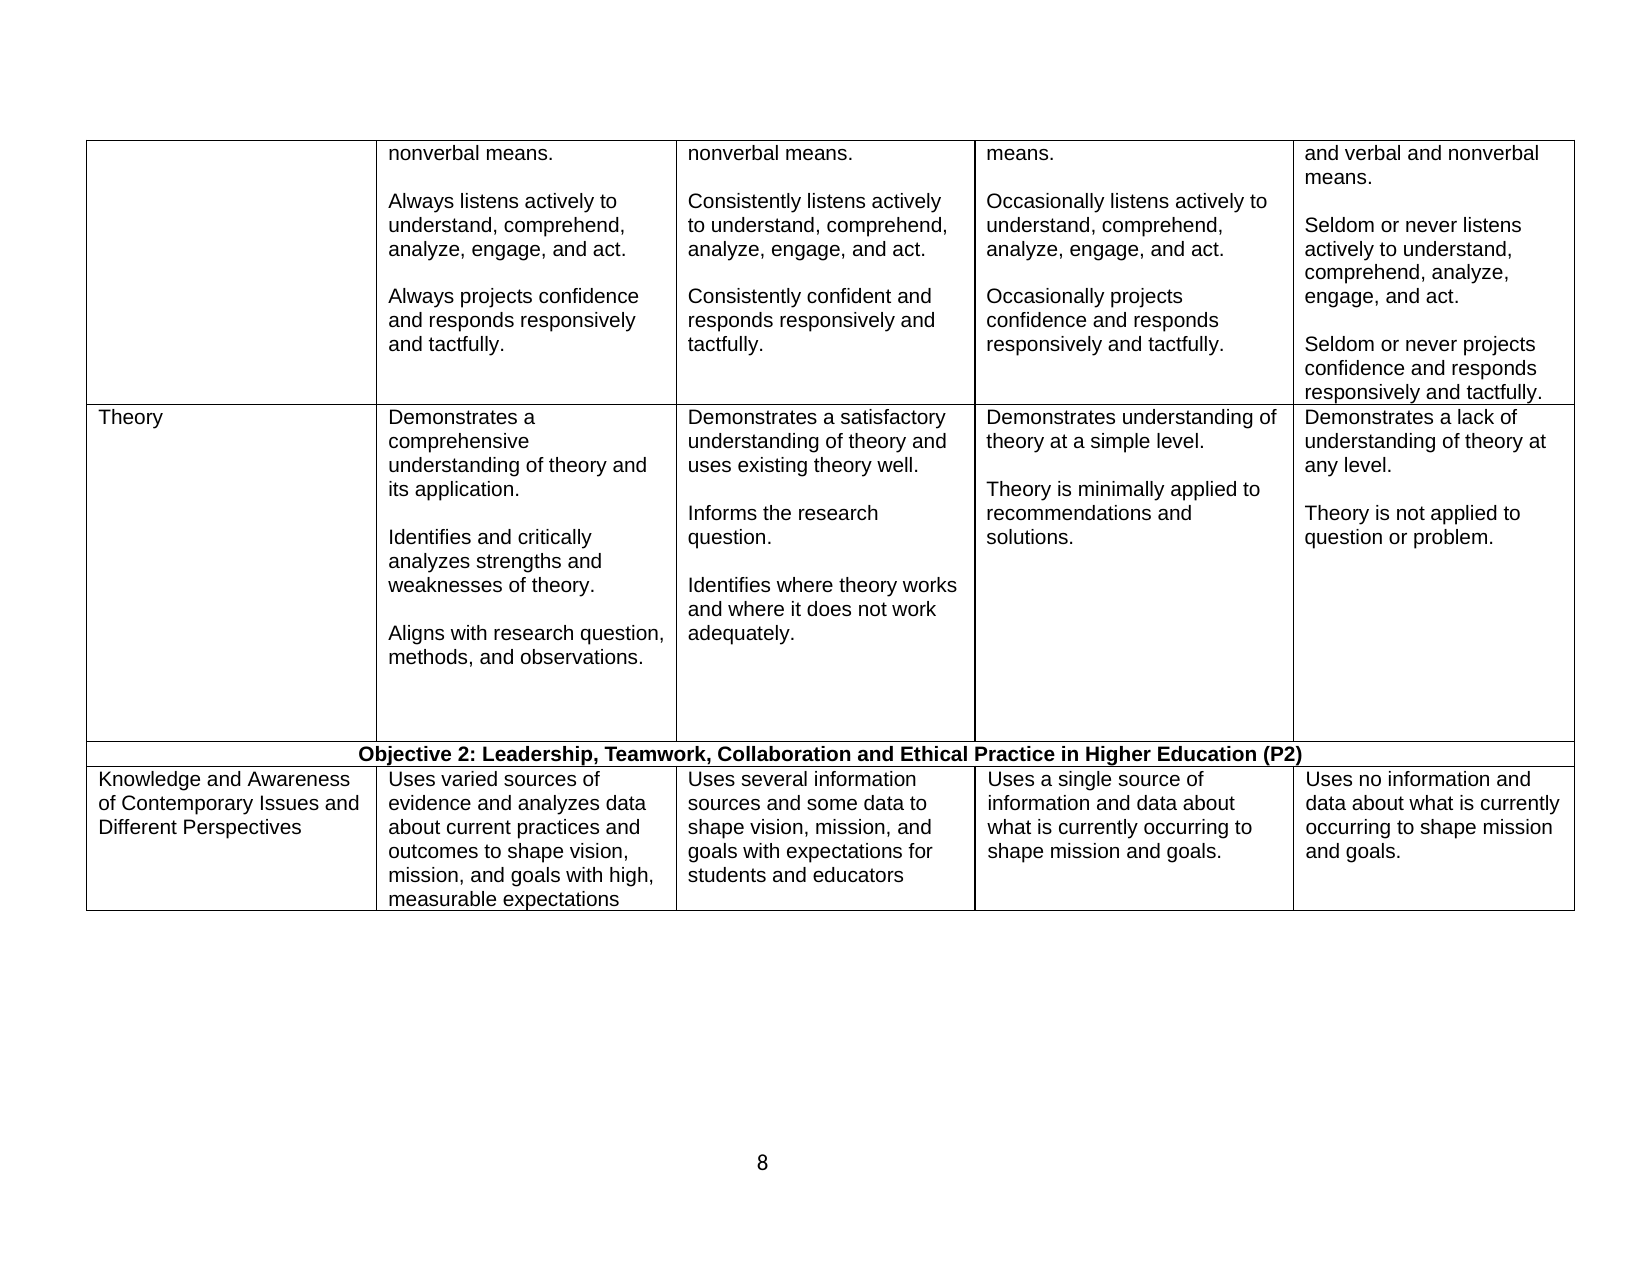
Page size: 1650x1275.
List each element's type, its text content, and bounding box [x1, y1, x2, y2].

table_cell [87, 141, 376, 404]
table_cell Uses no information and data about what is currently occurring to shape mission and goals. [1294, 767, 1574, 910]
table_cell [377, 141, 676, 404]
table_cell Uses varied sources of evidence and analyzes data about current practices and outcomes to shape vision, mission, and goals with high, measurable expectations [377, 767, 676, 910]
table_cell Knowledge and Awareness of Contemporary Issues and Different Perspectives [87, 767, 376, 910]
table_cell Theory [87, 405, 376, 741]
table_cell Demonstrates a comprehensive understanding of theory and its application. Identifies and critically analyzes strengths and weaknesses of theory. Aligns with research question, methods, and observations. [377, 405, 676, 741]
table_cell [1294, 141, 1574, 404]
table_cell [976, 141, 1293, 404]
table_cell Uses a single source of information and data about what is currently occurring to shape mission and goals. [976, 767, 1293, 910]
table_cell Demonstrates understanding of theory at a simple level. Theory is minimally applied to recommendations and solutions. [976, 405, 1293, 741]
table_cell Objective 2: Leadership, Teamwork, Collaboration and Ethical Practice in Higher Education (P2) [87, 742, 1574, 766]
table_cell Demonstrates a satisfactory understanding of theory and uses existing theory well. Informs the research question. Identifies where theory works and where it does not work adequately. [677, 405, 974, 741]
table_cell Uses several information sources and some data to shape vision, mission, and goals with expectations for students and educators [677, 767, 974, 910]
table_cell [677, 141, 974, 404]
table_cell Demonstrates a lack of understanding of theory at any level. Theory is not applied to question or problem. [1294, 405, 1574, 741]
